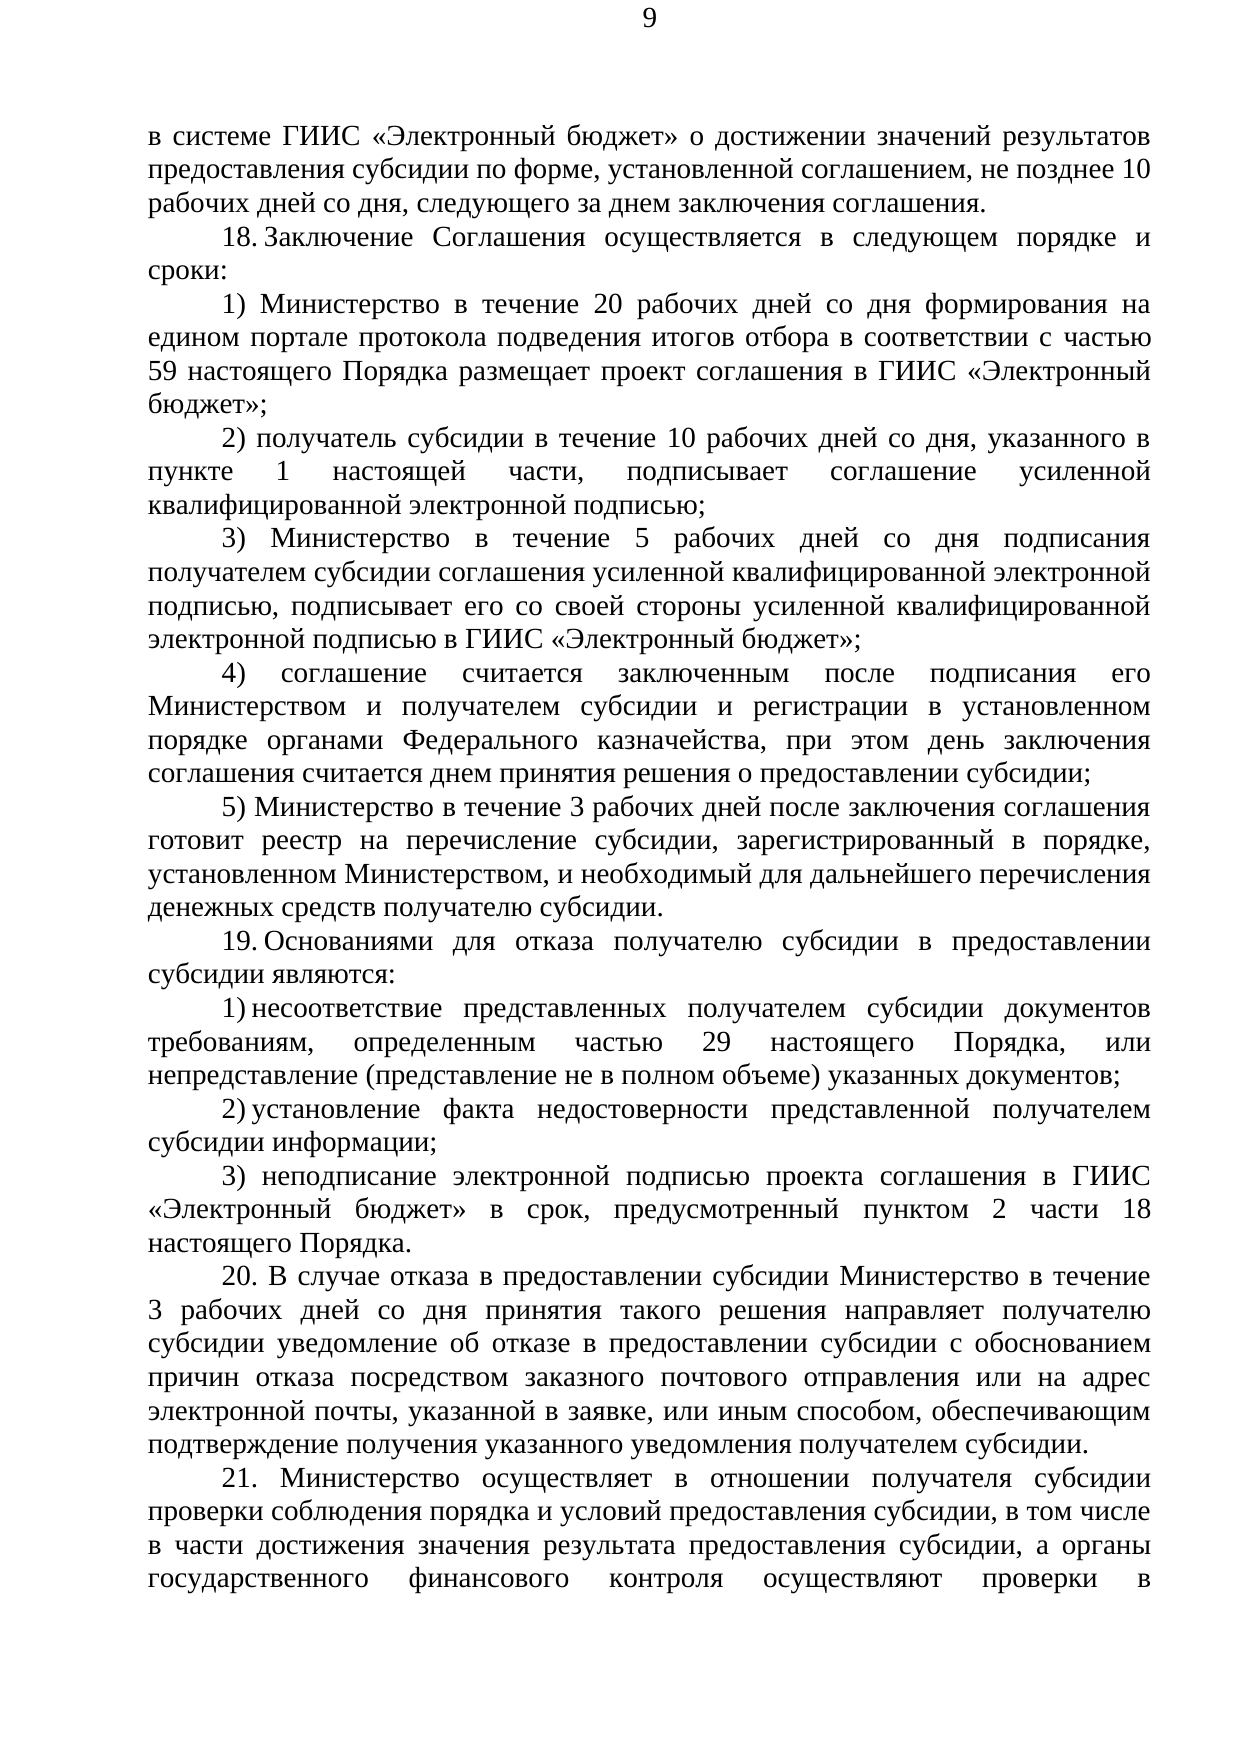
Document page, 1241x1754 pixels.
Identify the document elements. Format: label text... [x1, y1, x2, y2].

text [148, 118, 1152, 219]
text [148, 1460, 1152, 1594]
text 1) несоответствие представленных получателем субсидии документов требованиям, определенным частью 29 настоящего Порядка, или непредставление (представление не в полном объеме) указанных документов; [148, 990, 1152, 1091]
text 19. Основаниями для отказа получателю субсидии в предоставлении субсидии являются: [148, 923, 1152, 990]
text 3) Министерство в течение 5 рабочих дней со дня подписания получателем субсидии соглашения усиленной квалифицированной электронной подписью, подписывает его со своей стороны усиленной квалифицированной электронной подписью в ГИИС «Электронный бюджет»; [148, 521, 1152, 655]
text 1) Министерство в течение 20 рабочих дней со дня формирования на едином портале протокола подведения итогов отбора в соответствии с частью 59 настоящего Порядка размещает проект соглашения в ГИИС «Электронный бюджет»; [148, 286, 1152, 420]
text 18. Заключение Соглашения осуществляется в следующем порядке и сроки: [148, 219, 1152, 286]
text 3) неподписание электронной подписью проекта соглашения в ГИИС «Электронный бюджет» в срок, предусмотренный пунктом 2 части 18 настоящего Порядка. [148, 1158, 1152, 1258]
text 2) установление факта недостоверности представленной получателем субсидии информации; [148, 1091, 1152, 1158]
text 20. В случае отказа в предоставлении субсидии Министерство в течение 3 рабочих дней со дня принятия такого решения направляет получателю субсидии уведомление об отказе в предоставлении субсидии с обоснованием причин отказа посредством заказного почтового отправления или на адрес электронной почты, указанной в заявке, или иным способом, обеспечивающим подтверждение получения указанного уведомления получателем субсидии. [148, 1258, 1152, 1460]
text 4) соглашение считается заключенным после подписания его Министерством и получателем субсидии и регистрации в установленном порядке органами Федерального казначейства, при этом день заключения соглашения считается днем принятия решения о предоставлении субсидии; [148, 655, 1152, 789]
text 2) получатель субсидии в течение 10 рабочих дней со дня, указанного в пункте 1 настоящей части, подписывает соглашение усиленной квалифицированной электронной подписью; [148, 420, 1152, 521]
text 5) Министерство в течение 3 рабочих дней после заключения соглашения готовит реестр на перечисление субсидии, зарегистрированный в порядке, установленном Министерством, и необходимый для дальнейшего перечисления денежных средств получателю субсидии. [148, 789, 1152, 923]
